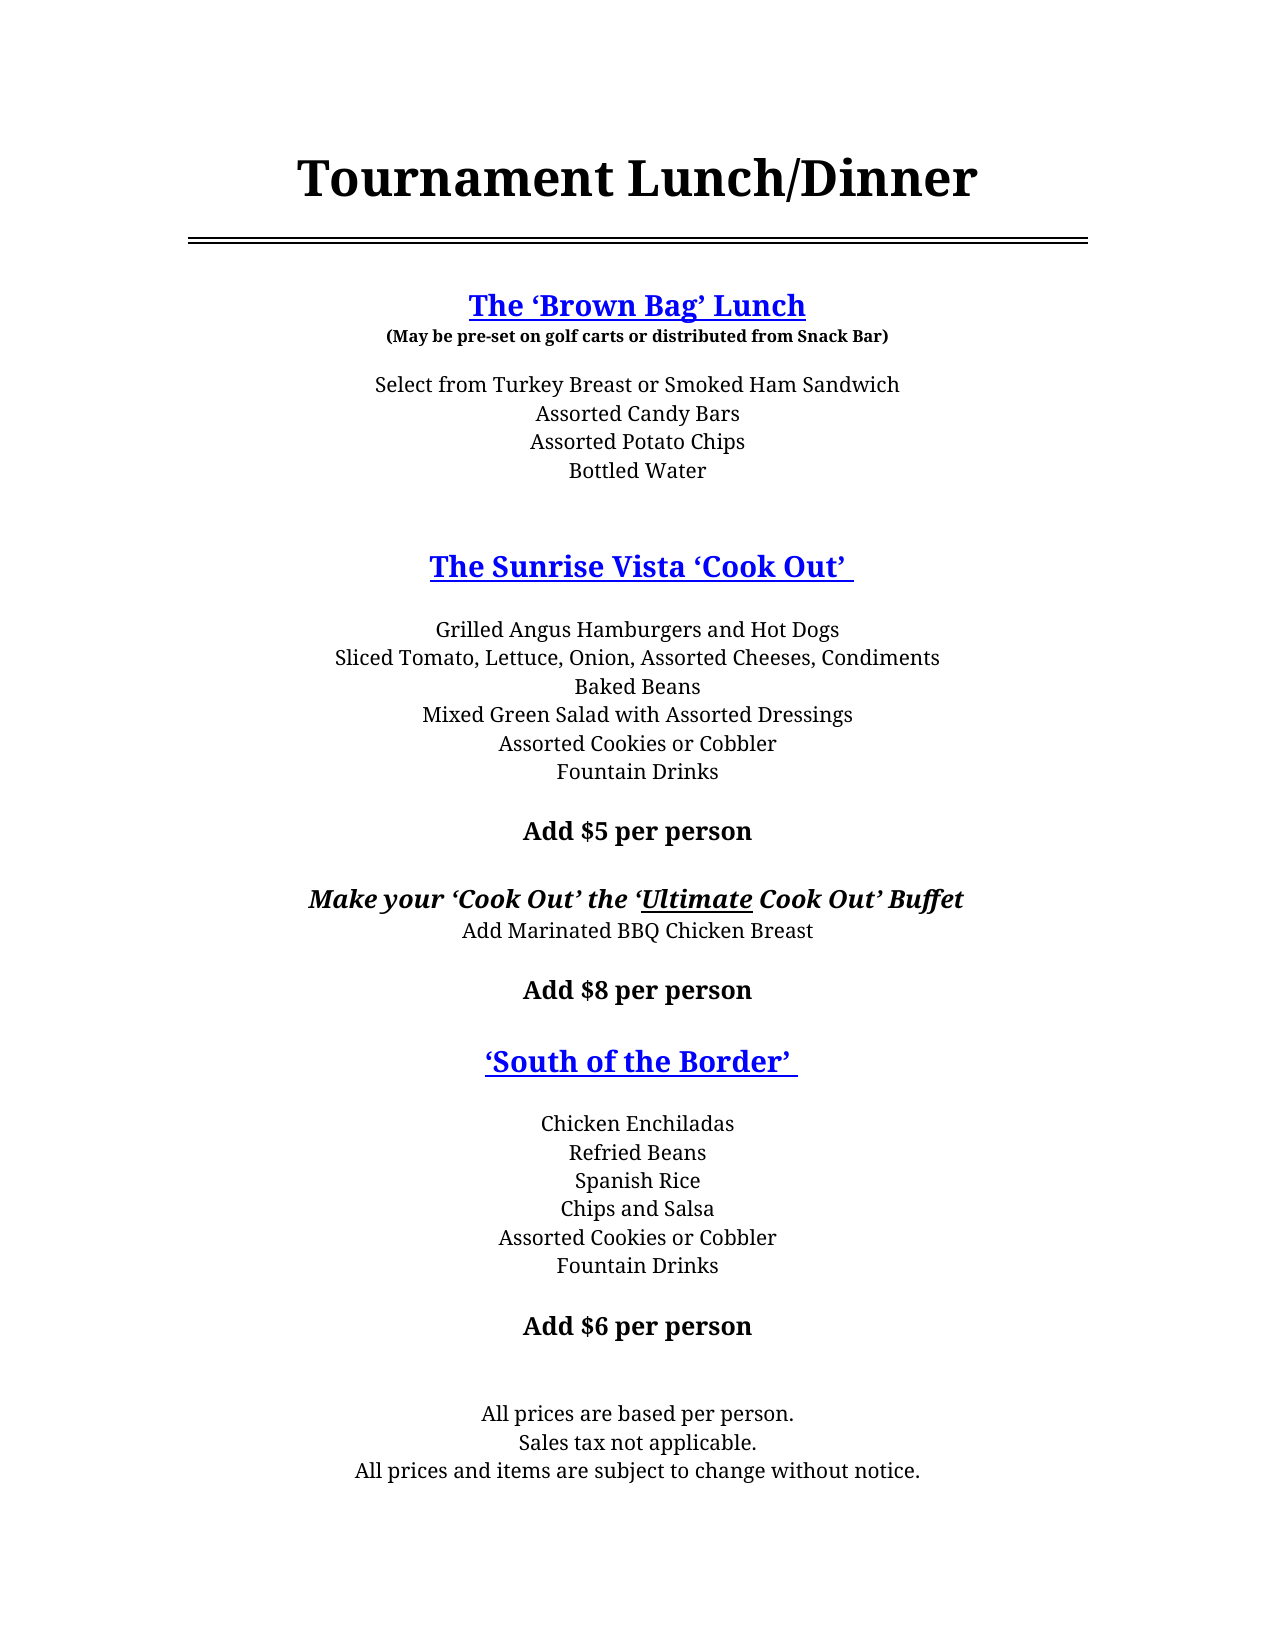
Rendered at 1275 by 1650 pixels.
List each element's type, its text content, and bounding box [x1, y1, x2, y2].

text Add Marinated BBQ Chicken Breast [75, 916, 1200, 944]
text ‘South of the Border’ [75, 1041, 1200, 1081]
text (May be pre-set on golf carts or distributed from Snack Bar) [75, 325, 1200, 348]
text Mixed Green Salad with Assorted Dressings [75, 700, 1200, 729]
text Add $8 per person [75, 973, 1200, 1007]
text The ‘Brown Bag’ Lunch [75, 285, 1200, 325]
text Chips and Salsa [75, 1194, 1200, 1223]
text All prices are based per person. [75, 1399, 1200, 1428]
text Add $5 per person [75, 814, 1200, 848]
text Add $6 per person [75, 1308, 1200, 1342]
text All prices and items are subject to change without notice. [75, 1456, 1200, 1485]
text Sliced Tomato, Lettuce, Onion, Assorted Cheeses, Condiments [75, 643, 1200, 672]
text Select from Turkey Breast or Smoked Ham Sandwich [75, 371, 1200, 399]
text Fountain Drinks [75, 757, 1200, 786]
text Baked Beans [75, 672, 1200, 700]
text The Sunrise Vista ‘Cook Out’ [75, 547, 1200, 586]
text Sales tax not applicable. [75, 1428, 1200, 1456]
text Assorted Cookies or Cobbler [75, 729, 1200, 757]
text Grilled Angus Hamburgers and Hot Dogs [75, 615, 1200, 643]
text Assorted Potato Chips Bottled Water [75, 427, 1200, 484]
text Chicken Enchiladas [75, 1109, 1200, 1138]
text Assorted Cookies or Cobbler [75, 1223, 1200, 1251]
text Assorted Candy Bars [75, 399, 1200, 427]
text Spanish Rice [75, 1166, 1200, 1194]
text Fountain Drinks [75, 1251, 1200, 1280]
text Make your ‘Cook Out’ the ‘Ultimate Cook Out’ Buffet [75, 882, 1200, 916]
text Refried Beans [75, 1138, 1200, 1166]
text Tournament Lunch/Dinner [75, 143, 1200, 211]
